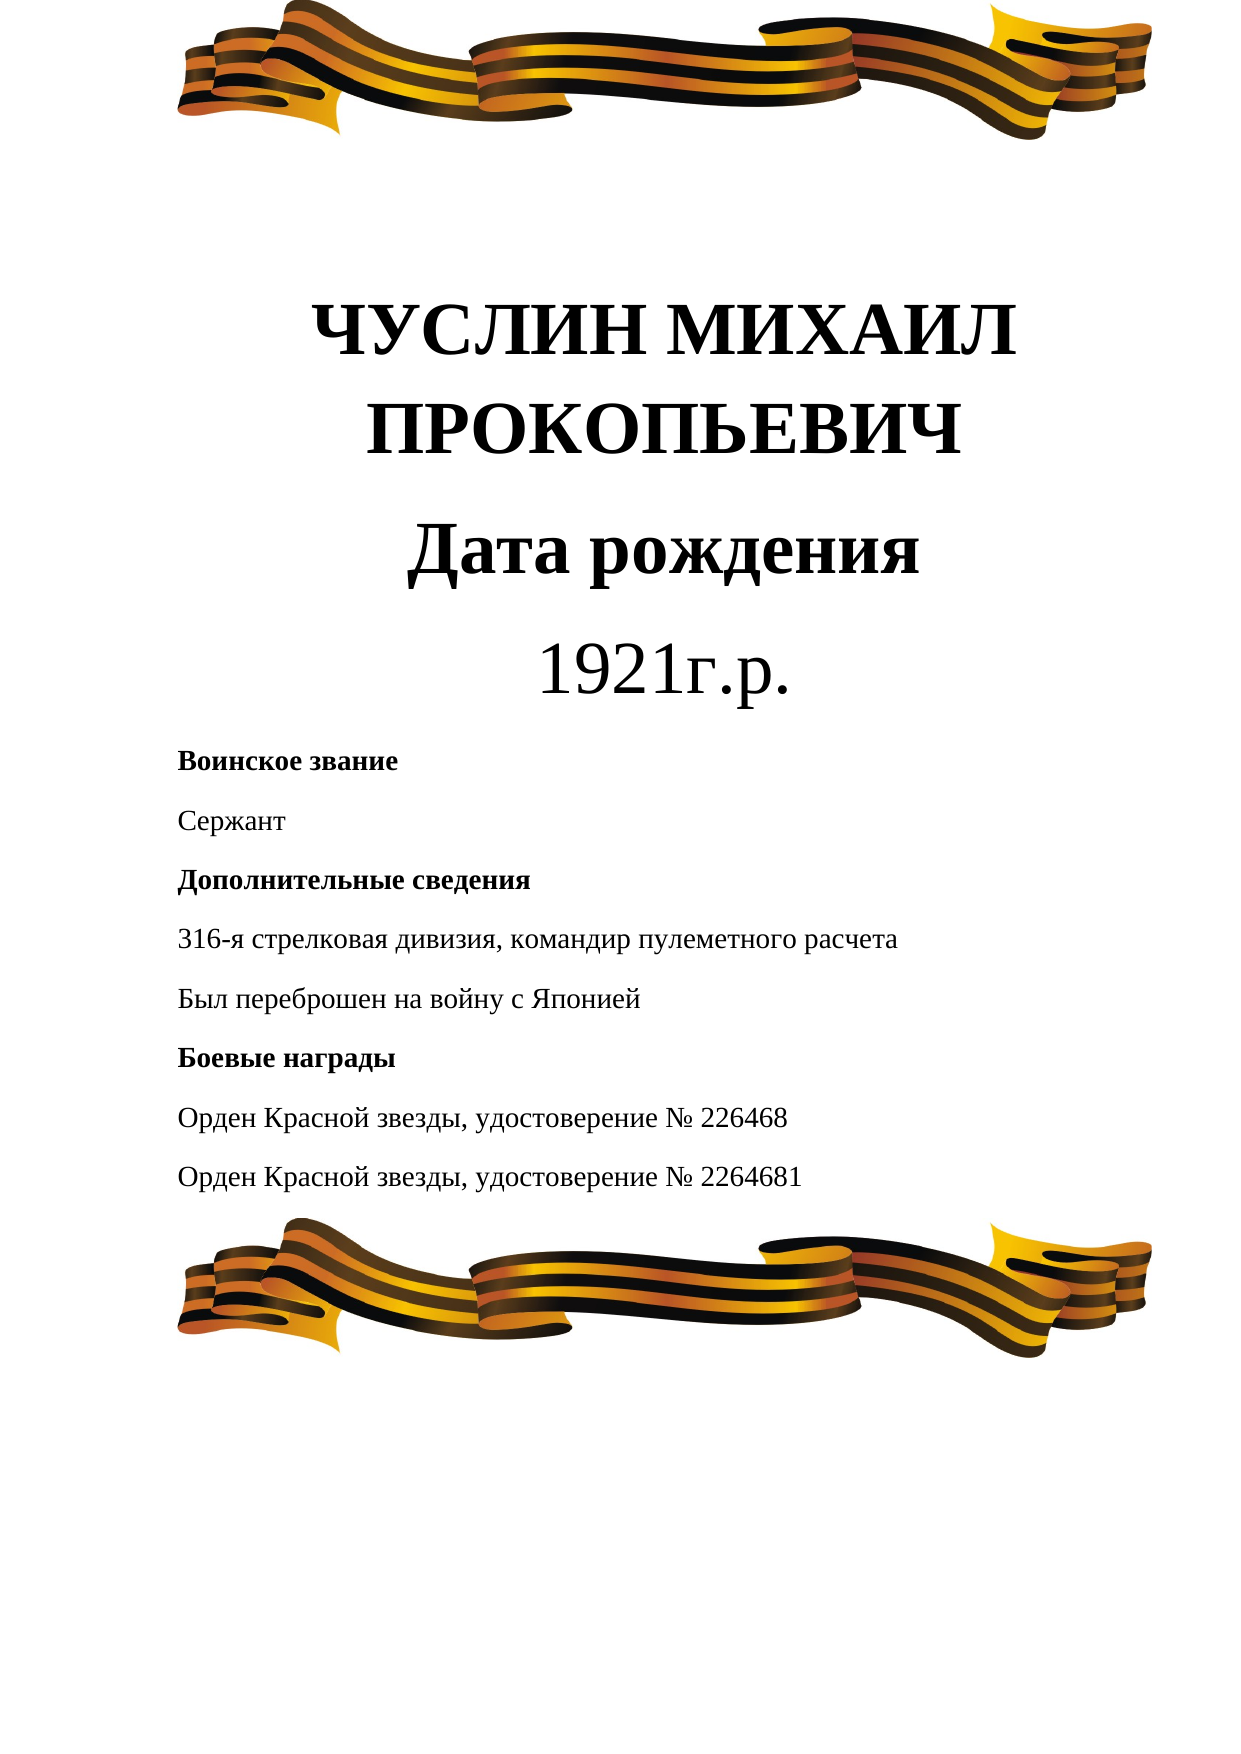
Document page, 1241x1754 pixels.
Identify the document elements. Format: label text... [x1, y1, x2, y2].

text Воинское звание [177, 743, 1152, 777]
text Орден Красной звезды, удостоверение № 226468 [177, 1100, 1152, 1133]
text Орден Красной звезды, удостоверение № 2264681 [177, 1159, 1152, 1193]
text Боевые награды [177, 1040, 1152, 1074]
text Дополнительные сведения [177, 862, 1152, 896]
picture [177, 0, 1152, 140]
text Был переброшен на войну с Японией [177, 981, 1152, 1014]
text 1921г.р. [177, 623, 1152, 710]
picture [177, 1218, 1152, 1358]
text Сержант [177, 803, 1152, 836]
text Дата рождения [177, 503, 1152, 590]
text ЧУСЛИН МИХАИЛ ПРОКОПЬЕВИЧ [177, 284, 1152, 470]
text 316-я стрелковая дивизия, командир пулеметного расчета [177, 922, 1152, 955]
